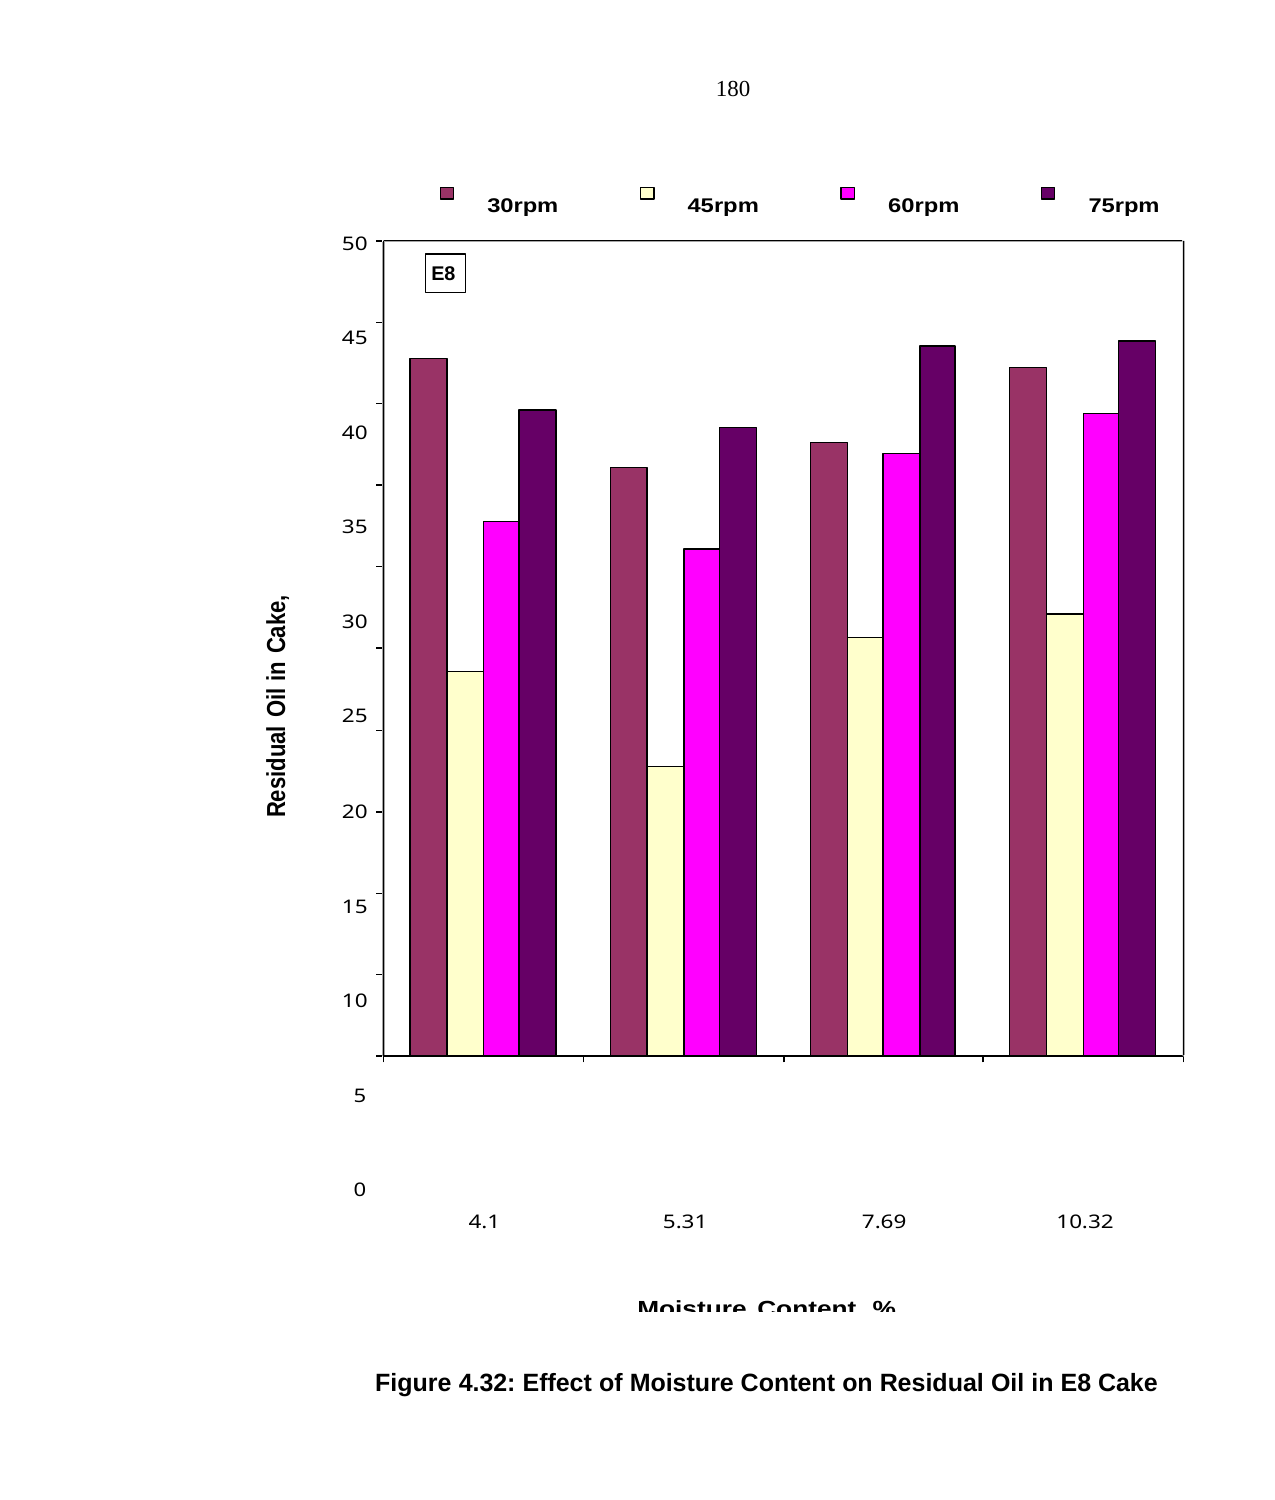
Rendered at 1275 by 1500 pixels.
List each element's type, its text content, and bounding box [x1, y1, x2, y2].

text 10 [342, 987, 1275, 1013]
text 50 [342, 230, 1275, 256]
subtitle Figure 4.32: Effect of Moisture Content on Residual Oil in E8 Cake [375, 1367, 1275, 1396]
text 20 [342, 798, 1275, 824]
text 30 [342, 608, 1275, 633]
text 5 [353, 1082, 1275, 1107]
text 0 [353, 1176, 1275, 1202]
text 35 [342, 513, 1275, 539]
text 40 [342, 419, 1275, 444]
text 25 [342, 702, 1275, 728]
text 45 [342, 324, 1275, 350]
text 15 [342, 893, 1275, 918]
text 4.1 5.31 7.69 10.32 [468, 1208, 1275, 1233]
